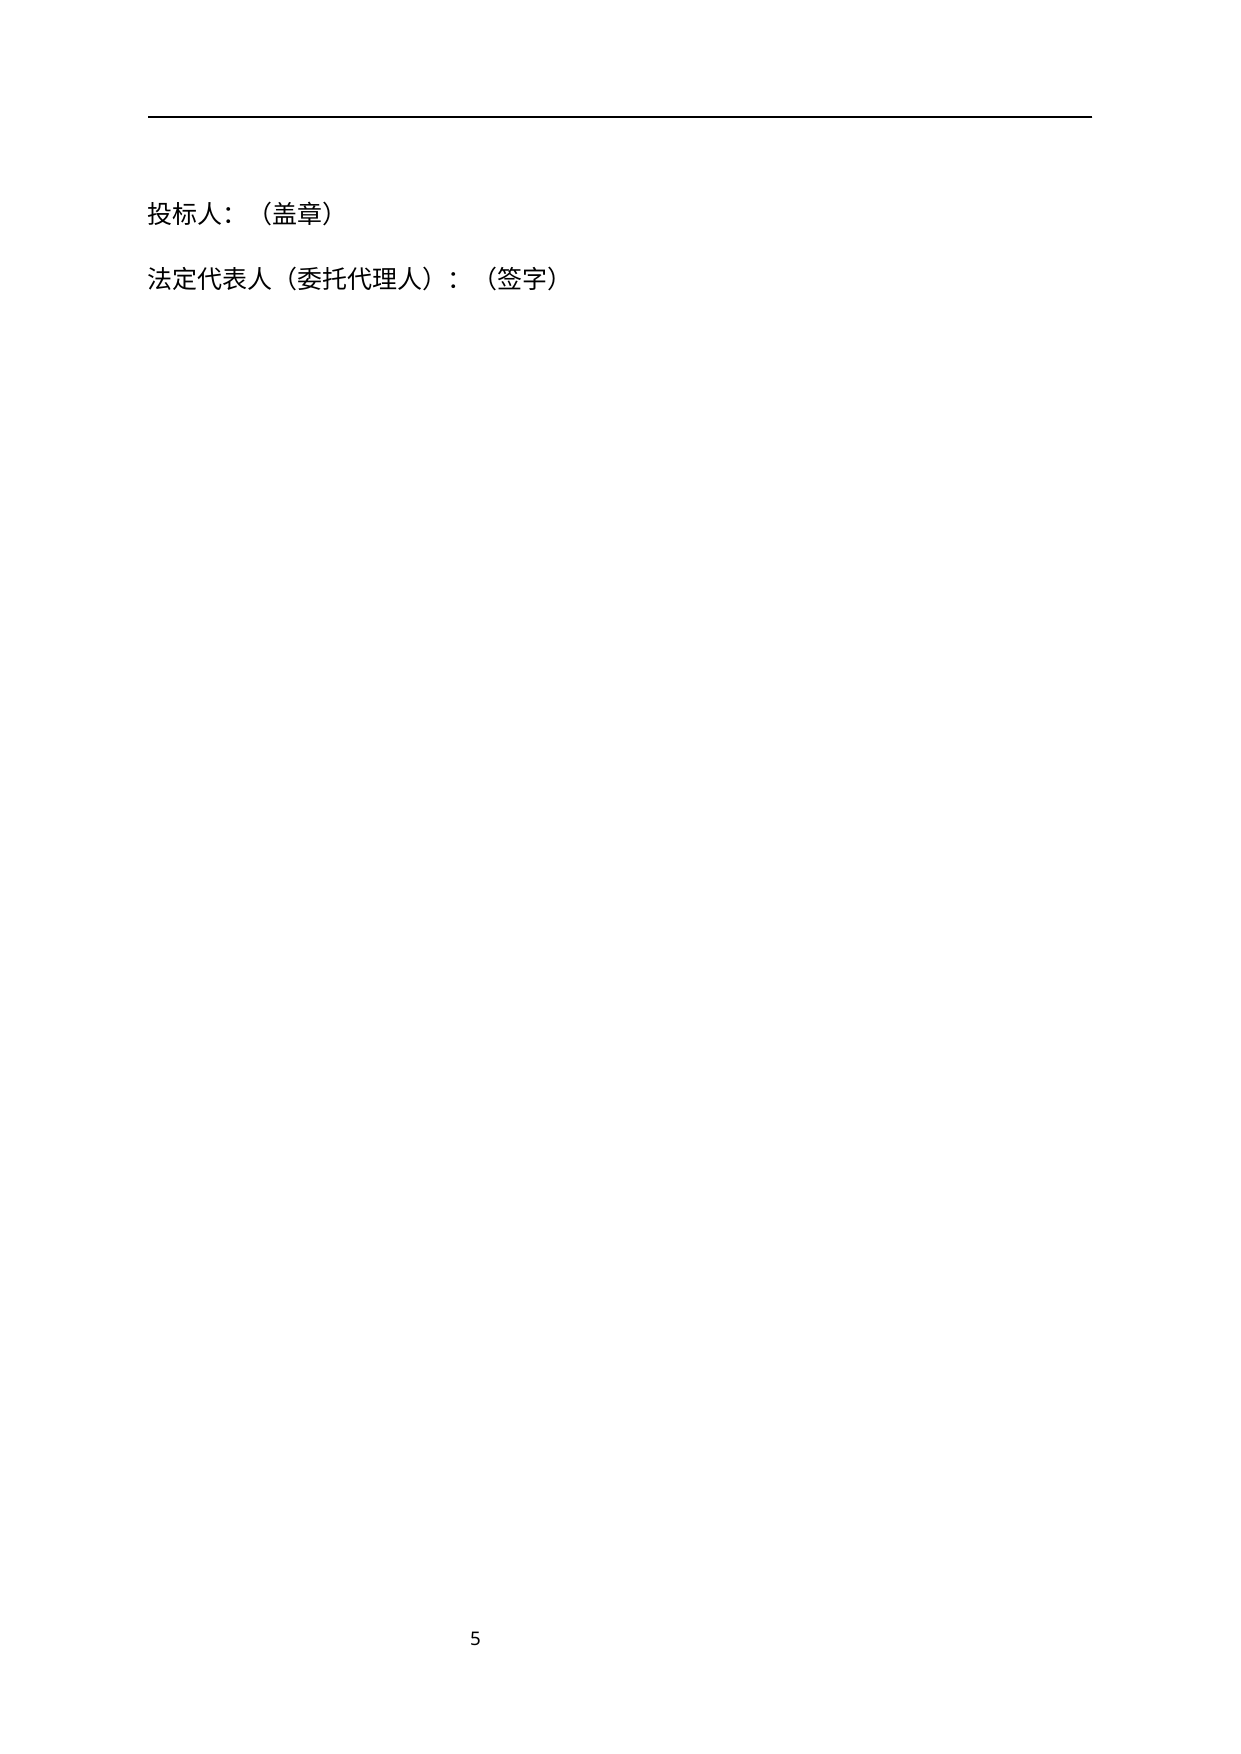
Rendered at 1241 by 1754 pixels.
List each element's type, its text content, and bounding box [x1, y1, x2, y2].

text 法定代表人（委托代理人）：（签字） [148, 245, 1092, 310]
text 投标人：（盖章） [148, 180, 1092, 245]
